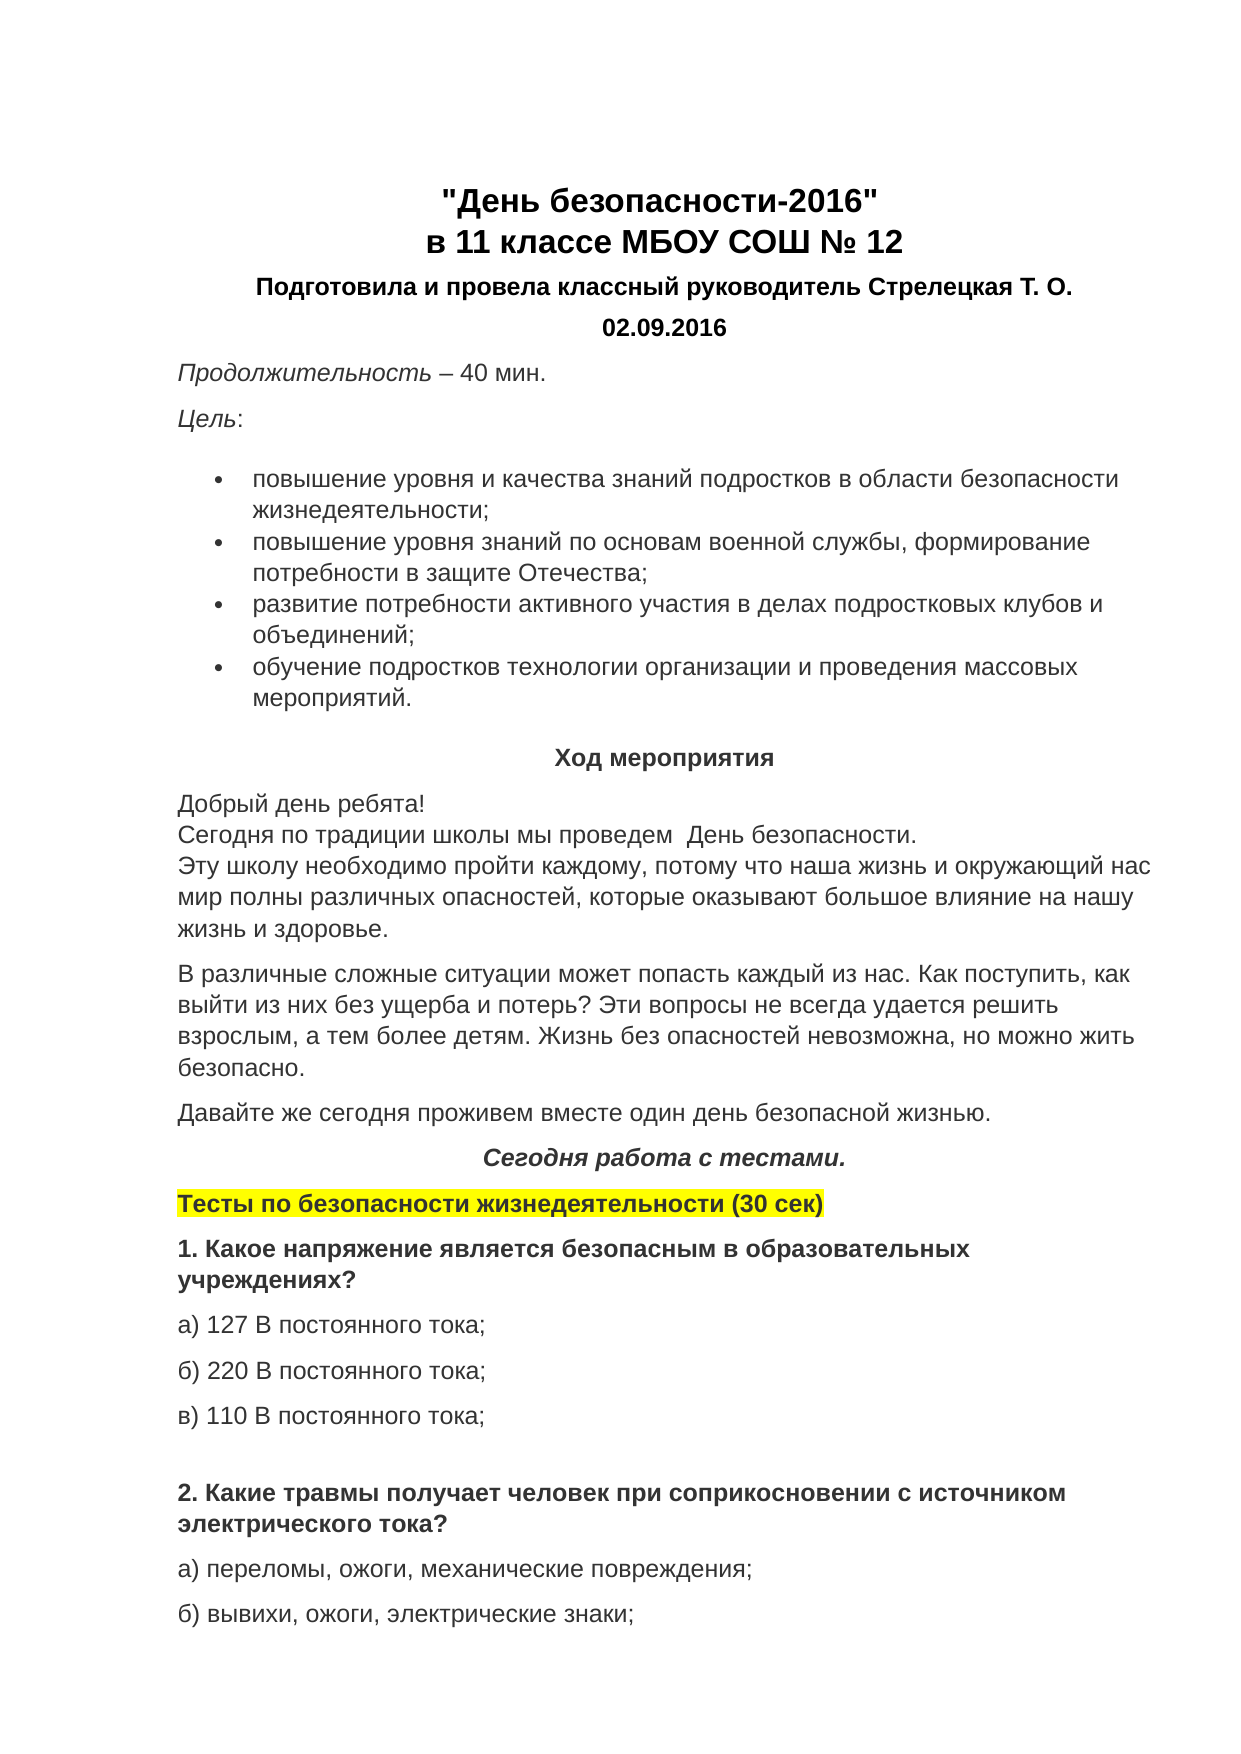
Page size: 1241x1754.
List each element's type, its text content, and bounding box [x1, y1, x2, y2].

text в) 110 В постоянного тока; [177, 1398, 1152, 1461]
text 2. Какие травмы получает человек при соприкосновении с источником электрического тока? [177, 1475, 1152, 1538]
text Цель: [177, 401, 1152, 432]
text Добрый день ребята! Сегодня по традиции школы мы проведем День безопасности. Эту школу необходимо пройти каждому, потому что наша жизнь и окружающий нас мир полны различных опасностей, которые оказывают большое влияние на нашу жизнь и здоровье. [177, 786, 1152, 942]
text б) 220 В постоянного тока; [177, 1353, 1152, 1384]
list развитие потребности активного участия в делах подростковых клубов и объединений; [215, 587, 1152, 649]
text "День безопасности-2016" в 11 классе МБОУ СОШ № 12 Подготовила и провела классный руководитель Стрелецкая Т. О. 02.09.2016 [177, 179, 1152, 342]
list обучение подростков технологии организации и проведения массовых мероприятий. [215, 649, 1152, 712]
text Продолжительность – 40 мин. [177, 356, 1152, 387]
list повышение уровня и качества знаний подростков в области безопасности жизнедеятельности; [215, 462, 1152, 524]
list повышение уровня знаний по основам военной службы, формирование потребности в защите Отечества; [215, 524, 1152, 587]
text 1. Какое напряжение является безопасным в образовательных учреждениях? [177, 1231, 1152, 1294]
text а) переломы, ожоги, механические повреждения; [177, 1552, 1152, 1583]
text а) 127 В постоянного тока; [177, 1308, 1152, 1339]
text Ход мероприятия [177, 741, 1152, 772]
text В различные сложные ситуации может попасть каждый из нас. Как поступить, как выйти из них без ущерба и потерь? Эти вопросы не всегда удается решить взрослым, а тем более детям. Жизнь без опасностей невозможна, но можно жить безопасно. [177, 956, 1152, 1081]
text Тесты по безопасности жизнедеятельности (30 сек) [177, 1186, 1152, 1217]
text б) вывихи, ожоги, электрические знаки; [177, 1597, 1152, 1628]
text Давайте же сегодня проживем вместе один день безопасной жизнью. [177, 1095, 1152, 1127]
text Сегодня работа с тестами. [177, 1141, 1152, 1172]
